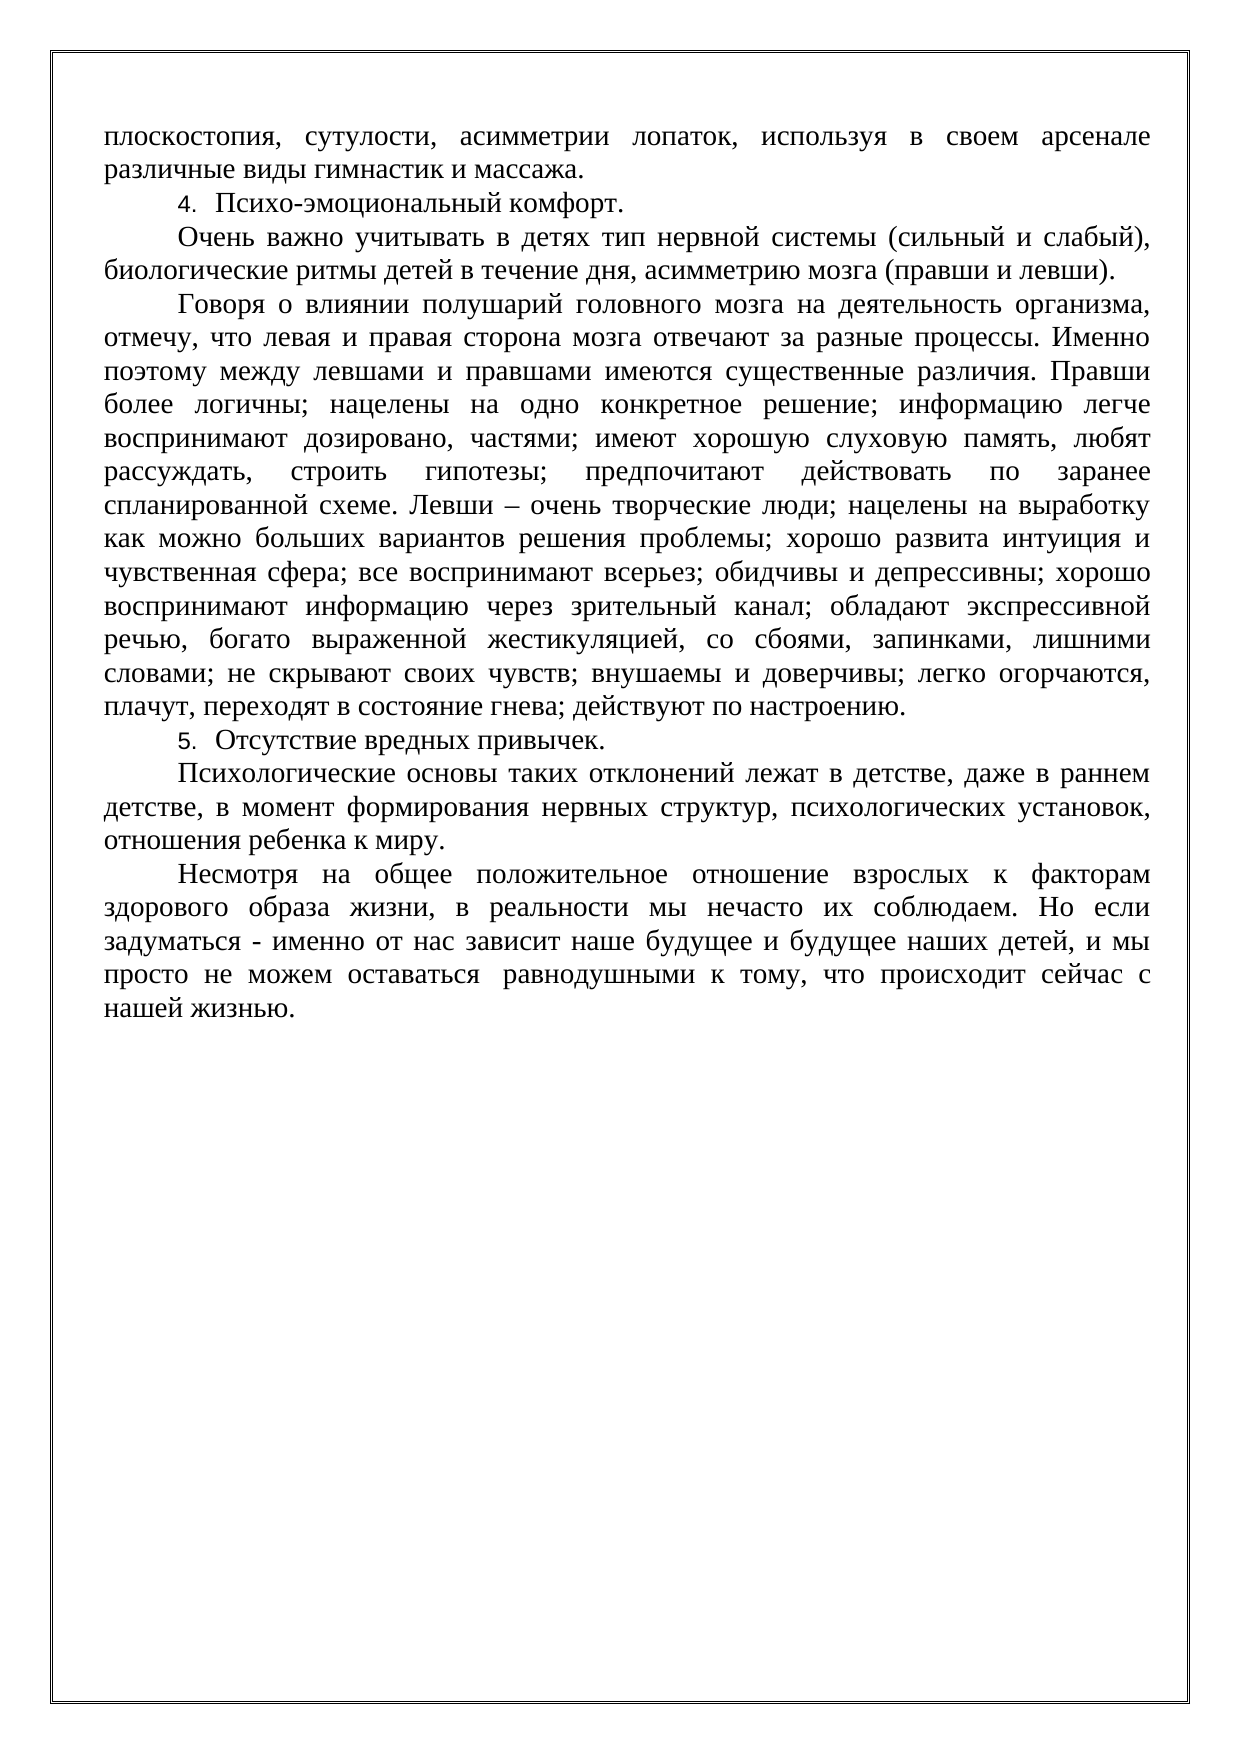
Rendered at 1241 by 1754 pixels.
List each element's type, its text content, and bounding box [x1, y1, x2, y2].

list Отсутствие вредных привычек. [177, 722, 1152, 755]
text Психологические основы таких отклонений лежат в детстве, даже в раннем детстве, в момент формирования нервных структур, психологических установок, отношения ребенка к миру. [103, 755, 1152, 856]
text Несмотря на общее положительное отношение взрослых к факторам здорового образа жизни, в реальности мы нечасто их соблюдаем. Но если задуматься - именно от нас зависит наше будущее и будущее наших детей, и мы просто не можем оставаться равнодушными к тому, что происходит сейчас с нашей жизнью. [103, 856, 1152, 1024]
text Говоря о влиянии полушарий головного мозга на деятельность организма, отмечу, что левая и правая сторона мозга отвечают за разные процессы. Именно поэтому между левшами и правшами имеются существенные различия. Правши более логичны; нацелены на одно конкретное решение; информацию легче воспринимают дозировано, частями; имеют хорошую слуховую память, любят рассуждать, строить гипотезы; предпочитают действовать по заранее спланированной схеме. Левши – очень творческие люди; нацелены на выработку как можно больших вариантов решения проблемы; хорошо развита интуиция и чувственная сфера; все воспринимают всерьез; обидчивы и депрессивны; хорошо воспринимают информацию через зрительный канал; обладают экспрессивной речью, богато выраженной жестикуляцией, со сбоями, запинками, лишними словами; не скрывают своих чувств; внушаемы и доверчивы; легко огорчаются, плачут, переходят в состояние гнева; действуют по настроению. [103, 286, 1152, 722]
list Психо-эмоциональный комфорт. [177, 185, 1152, 219]
text Очень важно учитывать в детях тип нервной системы (сильный и слабый), биологические ритмы детей в течение дня, асимметрию мозга (правши и левши). [103, 219, 1152, 286]
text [103, 118, 1152, 185]
